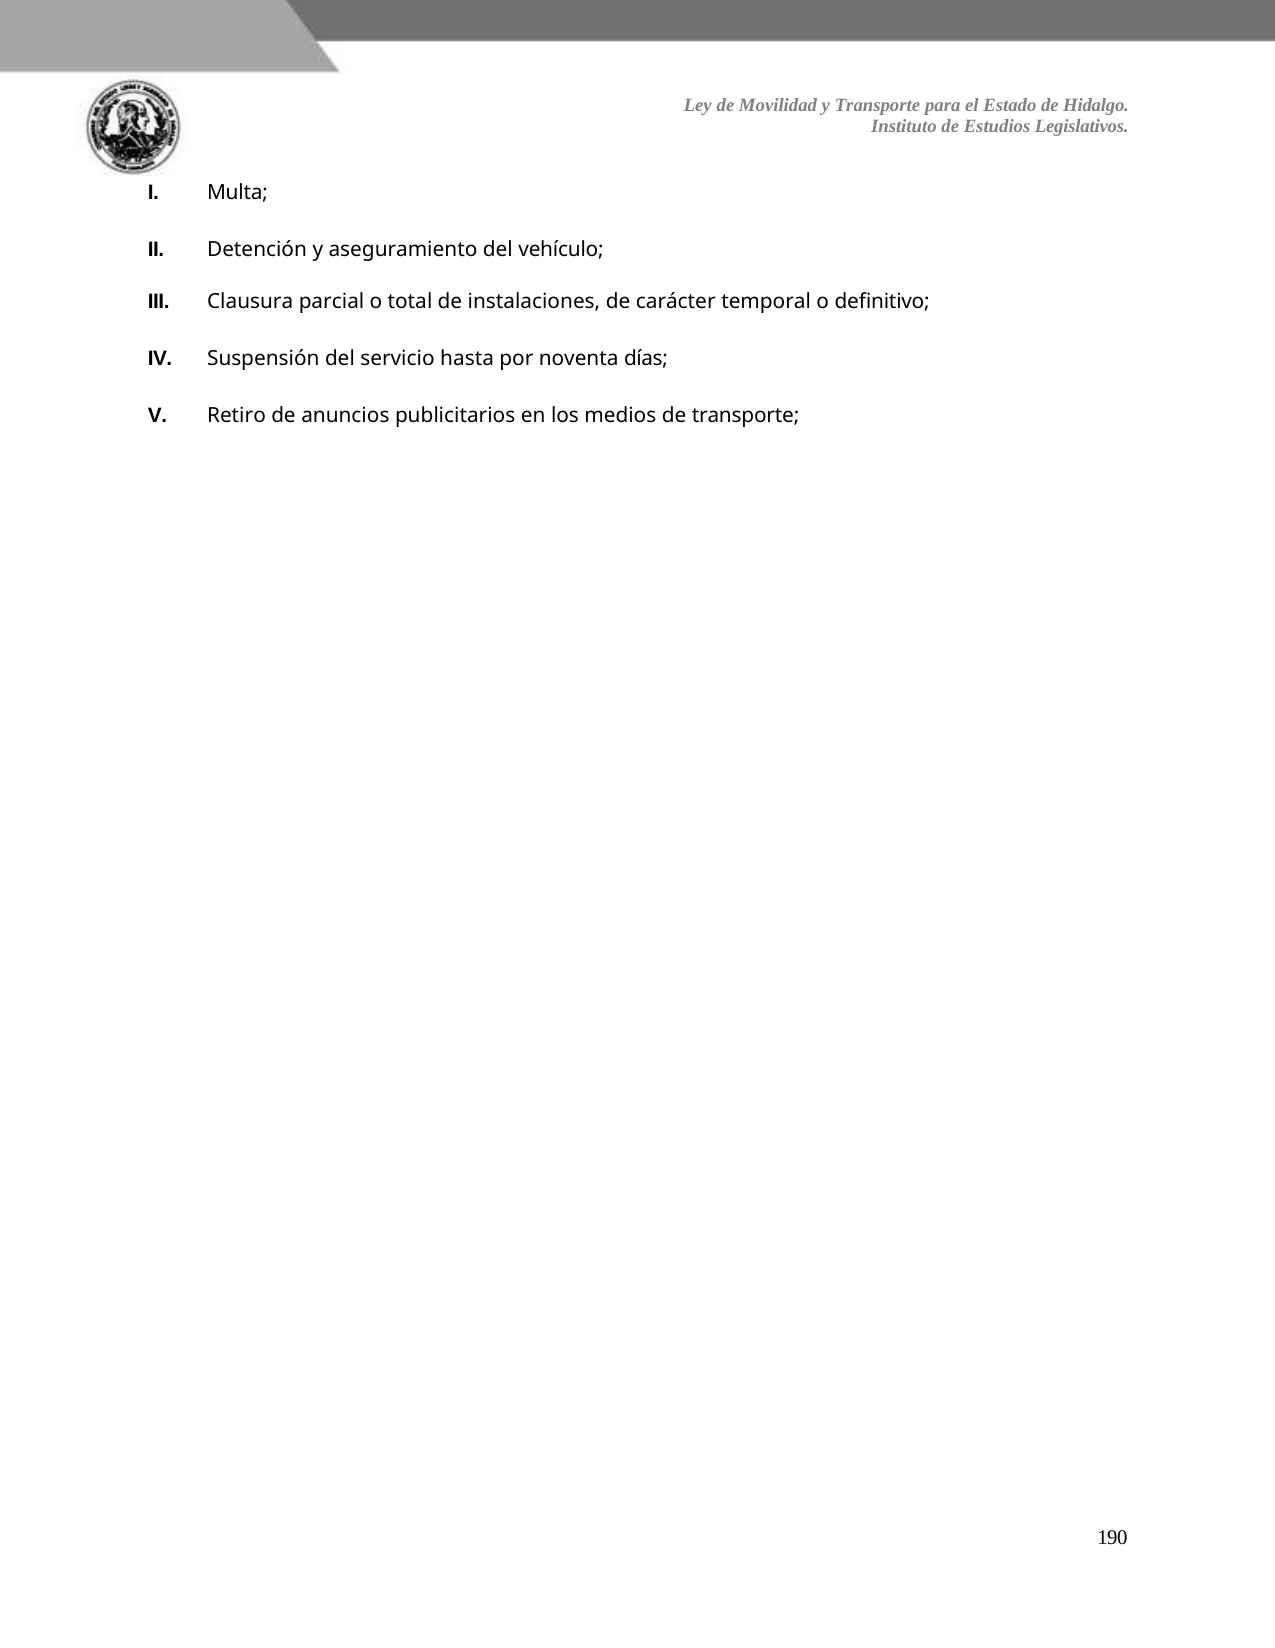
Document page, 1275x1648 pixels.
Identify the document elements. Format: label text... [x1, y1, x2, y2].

list Retiro de anuncios publicitarios en los medios de transporte; [148, 400, 1142, 429]
list Clausura parcial o total de instalaciones, de carácter temporal o definitivo; [148, 286, 1142, 315]
list Multa; [148, 177, 1142, 206]
list Detención y aseguramiento del vehículo; [148, 234, 1142, 263]
list Suspensión del servicio hasta por noventa días; [148, 343, 1142, 372]
picture [0, 0, 1275, 176]
